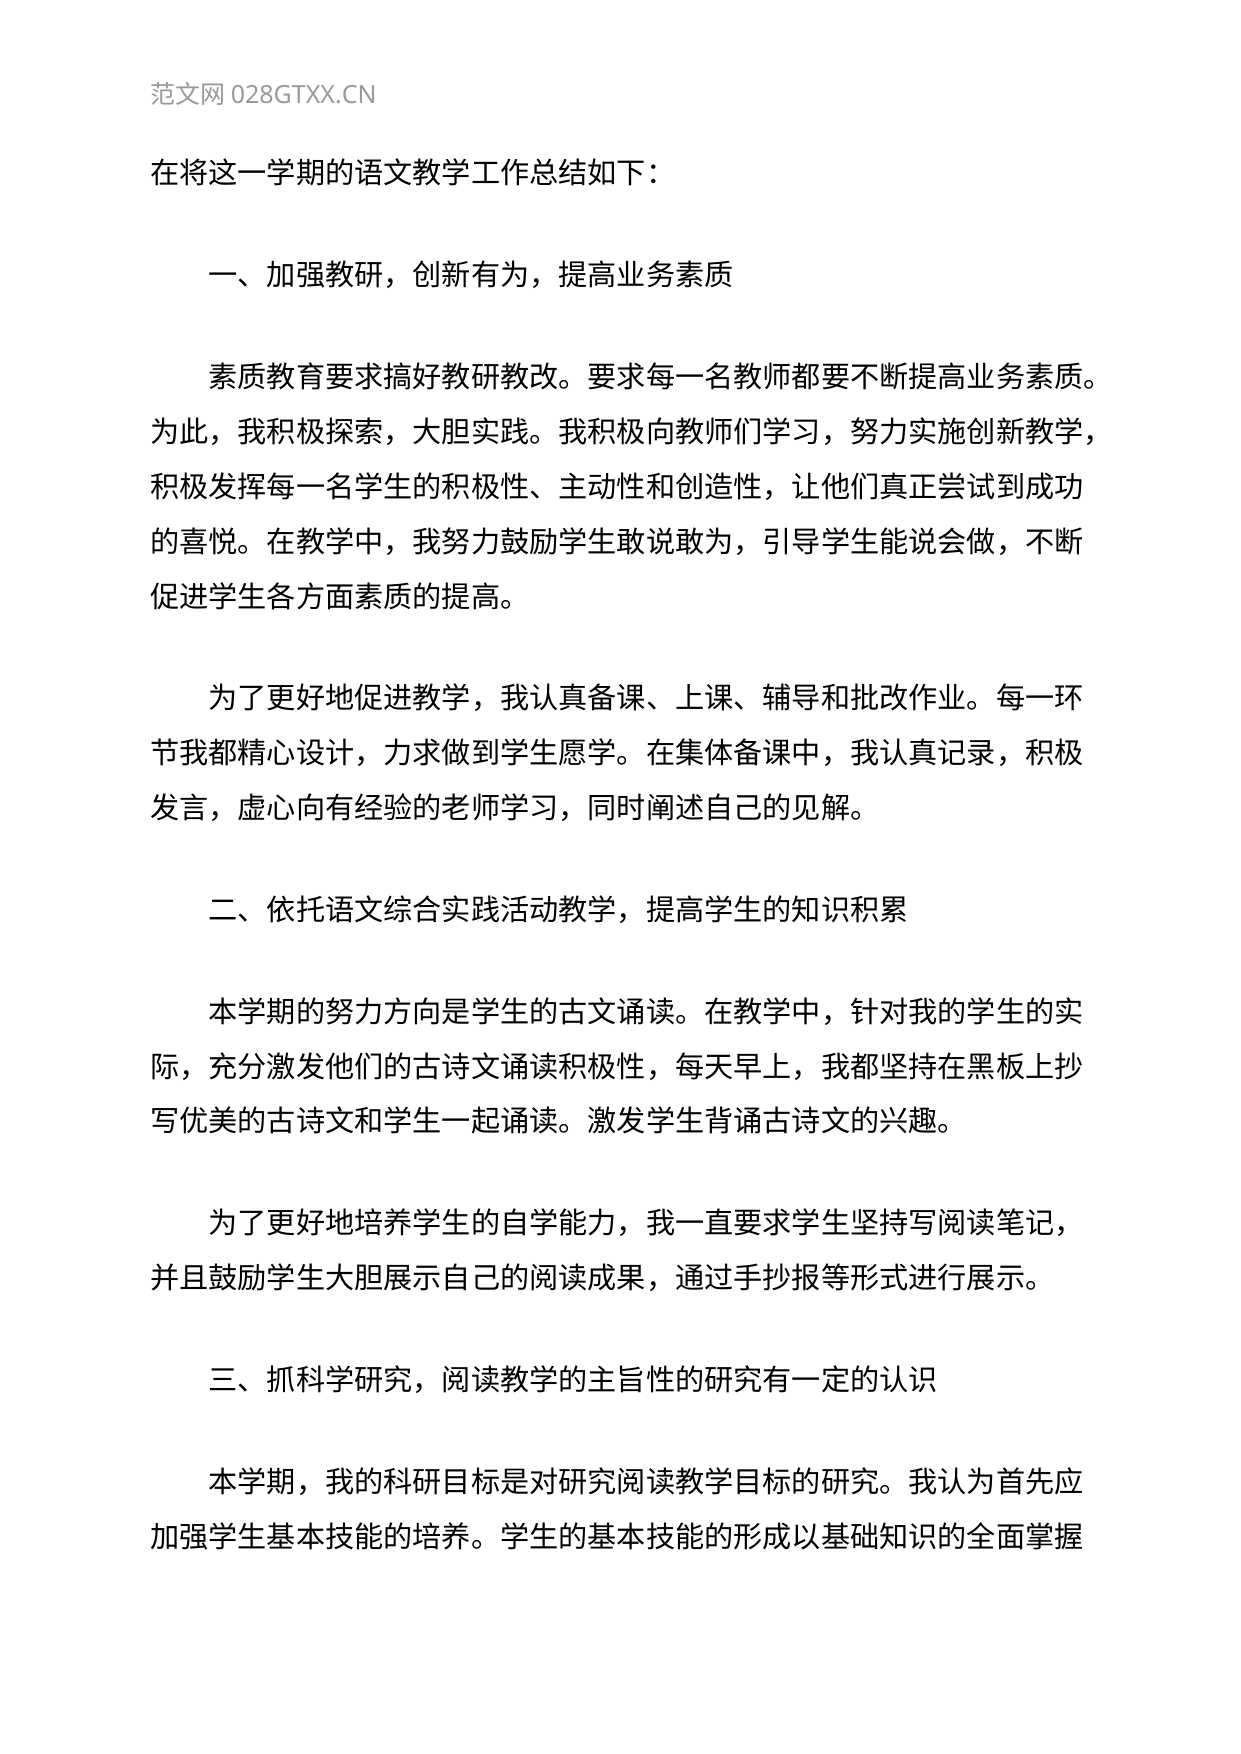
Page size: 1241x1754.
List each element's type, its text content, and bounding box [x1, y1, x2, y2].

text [150, 150, 1090, 192]
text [150, 1458, 1090, 1555]
text 为了更好地培养学生的自学能力，我一直要求学生坚持写阅读笔记，并且鼓励学生大胆展示自己的阅读成果，通过手抄报等形式进行展示。 [150, 1200, 1090, 1297]
text 素质教育要求搞好教研教改。要求每一名教师都要不断提高业务素质。为此，我积极探索，大胆实践。我积极向教师们学习，努力实施创新教学，积极发挥每一名学生的积极性、主动性和创造性，让他们真正尝试到成功的喜悦。在教学中，我努力鼓励学生敢说敢为，引导学生能说会做，不断促进学生各方面素质的提高。 [150, 353, 1090, 615]
text 一、加强教研，创新有为，提高业务素质 [150, 252, 1090, 294]
text 二、依托语文综合实践活动教学，提高学生的知识积累 [150, 886, 1090, 929]
text 三、抓科学研究，阅读教学的主旨性的研究有一定的认识 [150, 1356, 1090, 1399]
text 本学期的努力方向是学生的古文诵读。在教学中，针对我的学生的实际，充分激发他们的古诗文诵读积极性，每天早上，我都坚持在黑板上抄写优美的古诗文和学生一起诵读。激发学生背诵古诗文的兴趣。 [150, 988, 1090, 1140]
text 为了更好地促进教学，我认真备课、上课、辅导和批改作业。每一环节我都精心设计，力求做到学生愿学。在集体备课中，我认真记录，积极发言，虚心向有经验的老师学习，同时阐述自己的见解。 [150, 675, 1090, 827]
